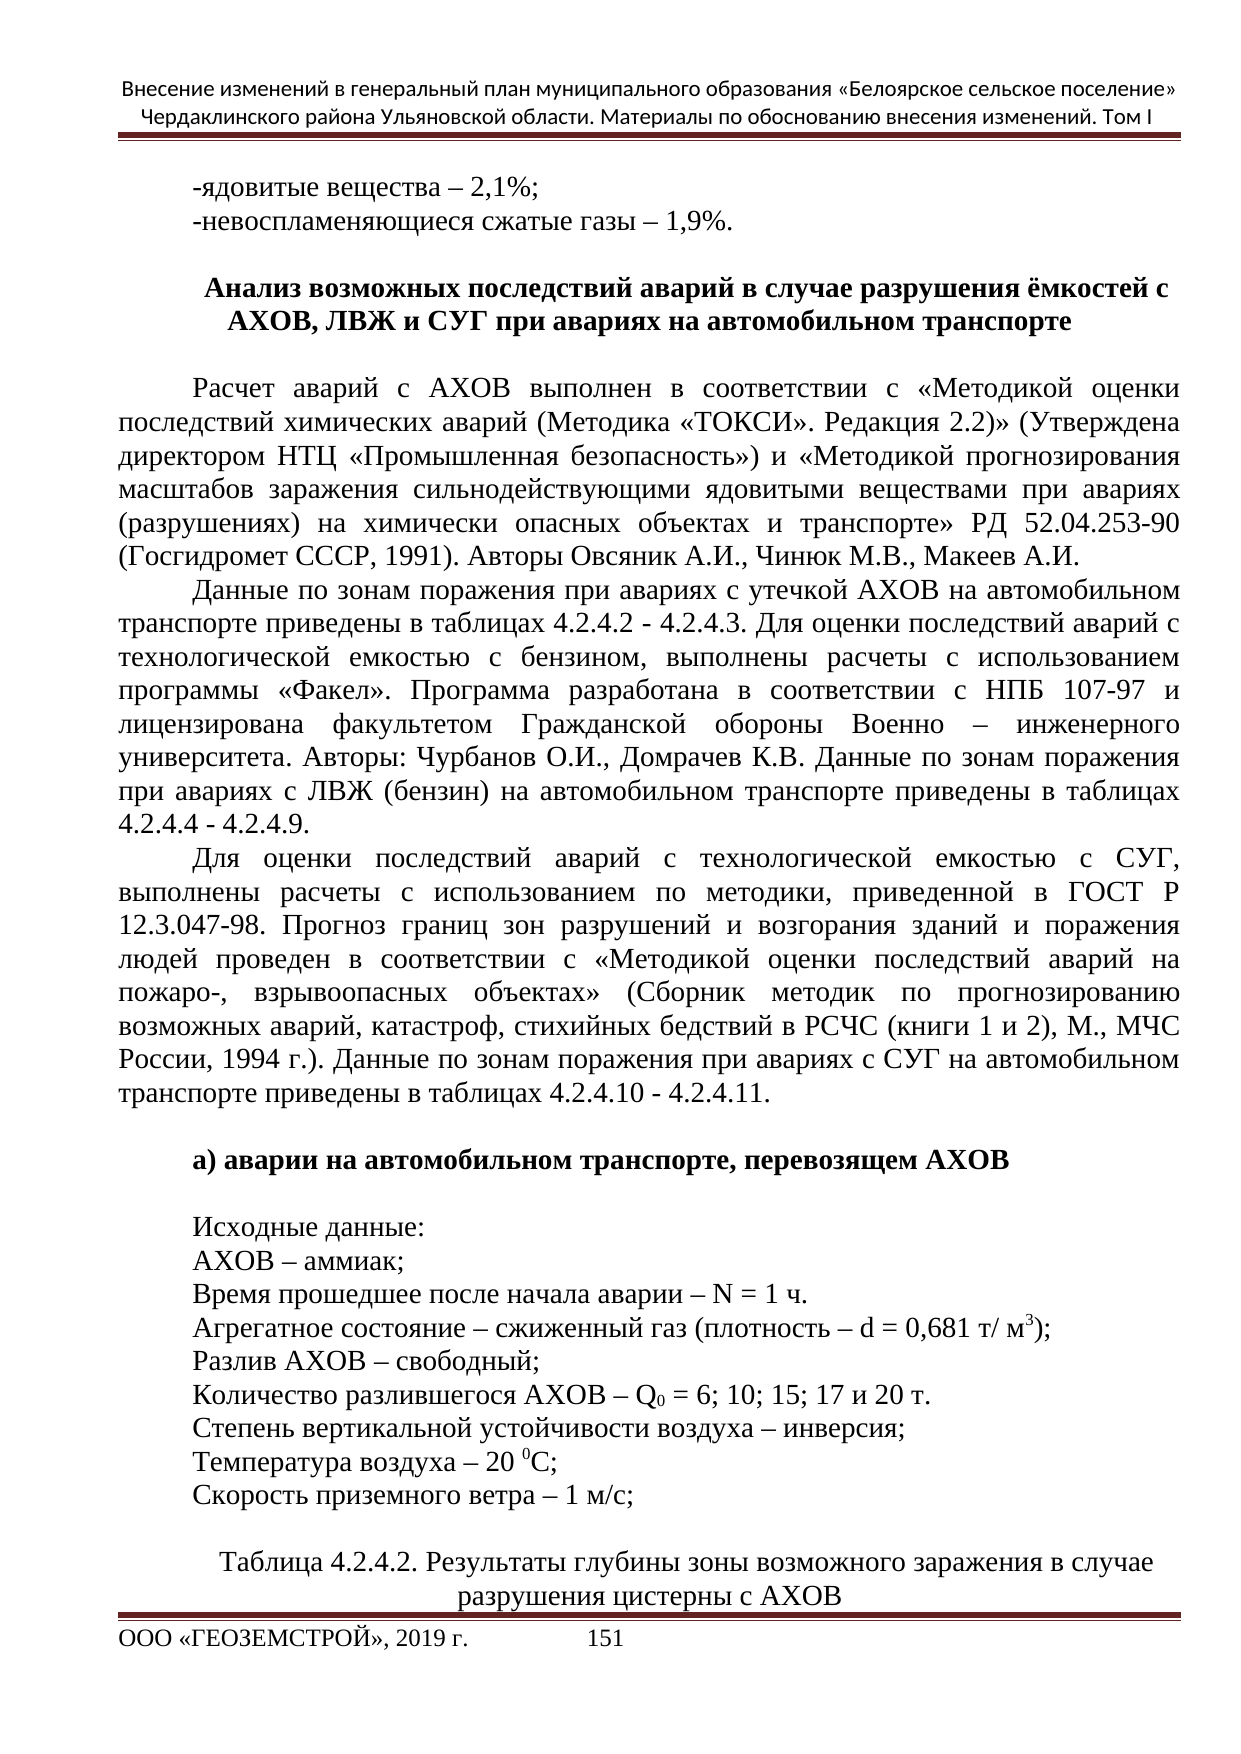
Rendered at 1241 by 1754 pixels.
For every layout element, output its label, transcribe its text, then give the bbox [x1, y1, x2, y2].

text Разлив АХОВ – свободный; [118, 1343, 1181, 1377]
text Количество разлившегося АХОВ – Q0 = 6; 10; 15; 17 и 20 т. [118, 1377, 1181, 1410]
text Степень вертикальной устойчивости воздуха – инверсия; [118, 1410, 1181, 1444]
text -ядовитые вещества – 2,1%; [118, 169, 1181, 203]
text Агрегатное состояние – сжиженный газ (плотность – d = 0,681 т/ м3); [118, 1310, 1181, 1343]
text Скорость приземного ветра – 1 м/с; [118, 1477, 1181, 1511]
text Таблица 4.2.4.2. Результаты глубины зоны возможного заражения в случае разрушения цистерны с АХОВ [118, 1544, 1181, 1612]
text АХОВ – аммиак; [118, 1243, 1181, 1276]
text Расчет аварий с АХОВ выполнен в соответствии с «Методикой оценки последствий химических аварий (Методика «ТОКСИ». Редакция 2.2)» (Утверждена директором НТЦ «Промышленная безопасность») и «Методикой прогнозирования масштабов заражения сильнодействующими ядовитыми веществами при авариях (разрушениях) на химически опасных объектах и транспорте» РД 52.04.253-90 (Госгидромет СССР, 1991). Авторы Овсяник А.И., Чинюк М.В., Макеев А.И. [118, 371, 1181, 572]
text Исходные данные: [118, 1209, 1181, 1243]
text а) аварии на автомобильном транспорте, перевозящем АХОВ [118, 1142, 1181, 1176]
text Для оценки последствий аварий с технологической емкостью с СУГ, выполнены расчеты с использованием по методики, приведенной в ГОСТ Р 12.3.047-98. Прогноз границ зон разрушений и возгорания зданий и поражения людей проведен в соответствии с «Методикой оценки последствий аварий на пожаро-, взрывоопасных объектах» (Сборник методик по прогнозированию возможных аварий, катастроф, стихийных бедствий в РСЧС (книги 1 и 2), М., МЧС России, .). Данные по зонам поражения при авариях с СУГ на автомобильном транспорте приведены в таблицах 4.2.4.10 - 4.2.4.11. [118, 840, 1181, 1108]
text -невоспламеняющиеся сжатые газы – 1,9%. [118, 203, 1181, 236]
text Анализ возможных последствий аварий в случае разрушения ёмкостей с АХОВ, ЛВЖ и СУГ при авариях на автомобильном транспорте [118, 270, 1181, 337]
text Время прошедшее после начала аварии – N = 1 ч. [118, 1276, 1181, 1310]
text Температура воздуха – 20 0С; [118, 1444, 1181, 1477]
text Данные по зонам поражения при авариях с утечкой АХОВ на автомобильном транспорте приведены в таблицах 4.2.4.2 - 4.2.4.3. Для оценки последствий аварий с технологической емкостью с бензином, выполнены расчеты с использованием программы «Факел». Программа разработана в соответствии с НПБ 107-97 и лицензирована факультетом Гражданской обороны Военно – инженерного университета. Авторы: Чурбанов О.И., Домрачев К.В. Данные по зонам поражения при авариях с ЛВЖ (бензин) на автомобильном транспорте приведены в таблицах 4.2.4.4 - 4.2.4.9. [118, 572, 1181, 840]
